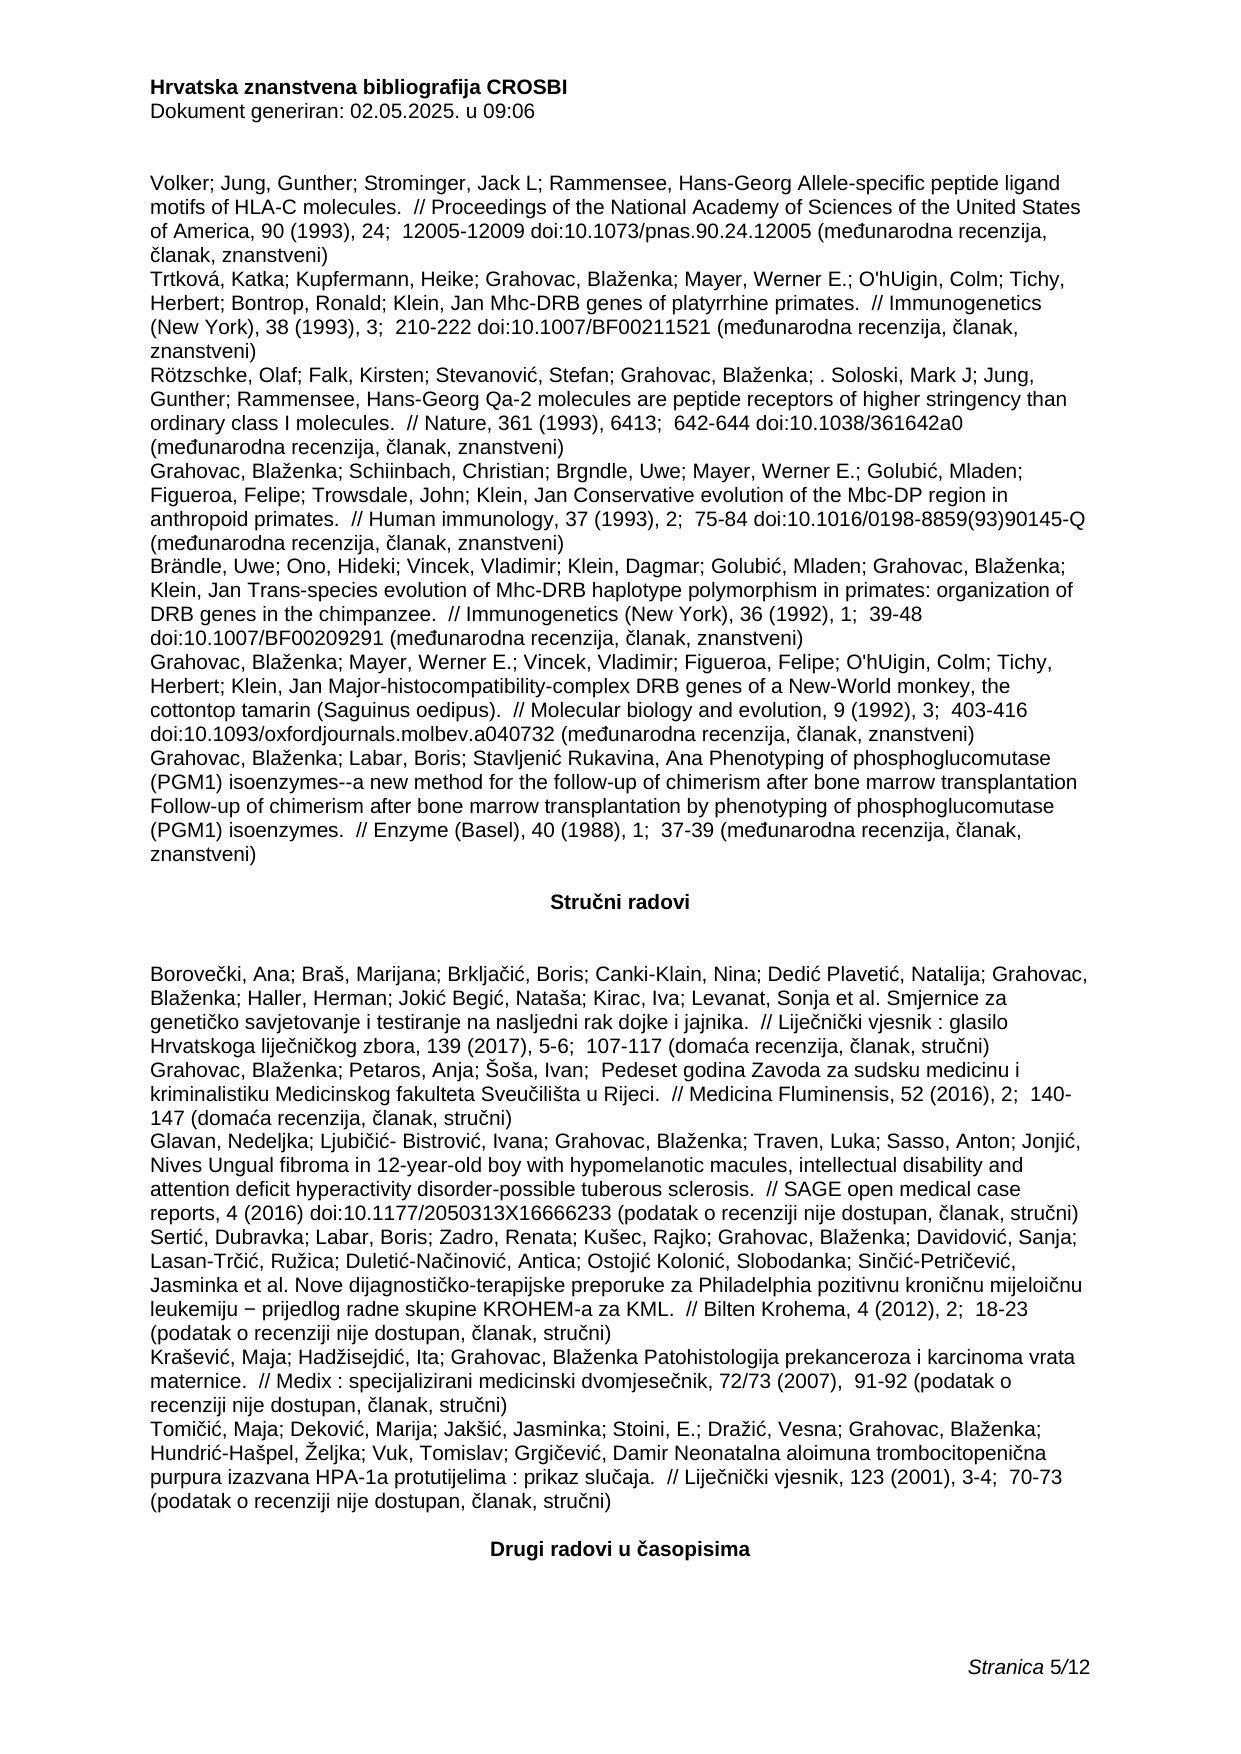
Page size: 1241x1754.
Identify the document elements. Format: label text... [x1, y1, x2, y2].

text Grahovac, Blaženka; Mayer, Werner E.; Vincek, Vladimir; Figueroa, Felipe; O'hUigin, Colm; Tichy, Herbert; Klein, Jan [150, 650, 1090, 746]
text Glavan, Nedeljka; Ljubičić- Bistrović, Ivana; Grahovac, Blaženka; Traven, Luka; Sasso, Anton; Jonjić, Nives [150, 1129, 1090, 1225]
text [150, 171, 1090, 267]
text Grahovac, Blaženka; Labar, Boris; Stavljenić Rukavina, Ana [150, 746, 1090, 866]
text Trtková, Katka; Kupfermann, Heike; Grahovac, Blaženka; Mayer, Werner E.; O'hUigin, Colm; Tichy, Herbert; Bontrop, Ronald; Klein, Jan [150, 267, 1090, 363]
text Rötzschke, Olaf; Falk, Kirsten; Stevanović, Stefan; Grahovac, Blaženka; . Soloski, Mark J; Jung, Gunther; Rammensee, Hans-Georg [150, 363, 1090, 458]
text Tomičić, Maja; Deković, Marija; Jakšić, Jasminka; Stoini, E.; Dražić, Vesna; Grahovac, Blaženka; Hundrić-Hašpel, Željka; Vuk, Tomislav; Grgičević, Damir [150, 1417, 1090, 1513]
text Grahovac, Blaženka; Schiinbach, Christian; Brgndle, Uwe; Mayer, Werner E.; Golubić, Mladen; Figueroa, Felipe; Trowsdale, John; Klein, Jan [150, 458, 1090, 554]
text Grahovac, Blaženka; Petaros, Anja; Šoša, Ivan; [150, 1057, 1090, 1129]
text Borovečki, Ana; Braš, Marijana; Brkljačić, Boris; Canki-Klain, Nina; Dedić Plavetić, Natalija; Grahovac, Blaženka; Haller, Herman; Jokić Begić, Nataša; Kirac, Iva; Levanat, Sonja et al. [150, 962, 1090, 1057]
subtitle Stručni radovi [150, 890, 1090, 914]
text Krašević, Maja; Hadžisejdić, Ita; Grahovac, Blaženka [150, 1345, 1090, 1417]
text Brändle, Uwe; Ono, Hideki; Vincek, Vladimir; Klein, Dagmar; Golubić, Mladen; Grahovac, Blaženka; Klein, Jan [150, 554, 1090, 650]
text Sertić, Dubravka; Labar, Boris; Zadro, Renata; Kušec, Rajko; Grahovac, Blaženka; Davidović, Sanja; Lasan-Trčić, Ružica; Duletić-Načinović, Antica; Ostojić Kolonić, Slobodanka; Sinčić-Petričević, Jasminka et al. [150, 1225, 1090, 1345]
subtitle Drugi radovi u časopisima [150, 1537, 1090, 1561]
